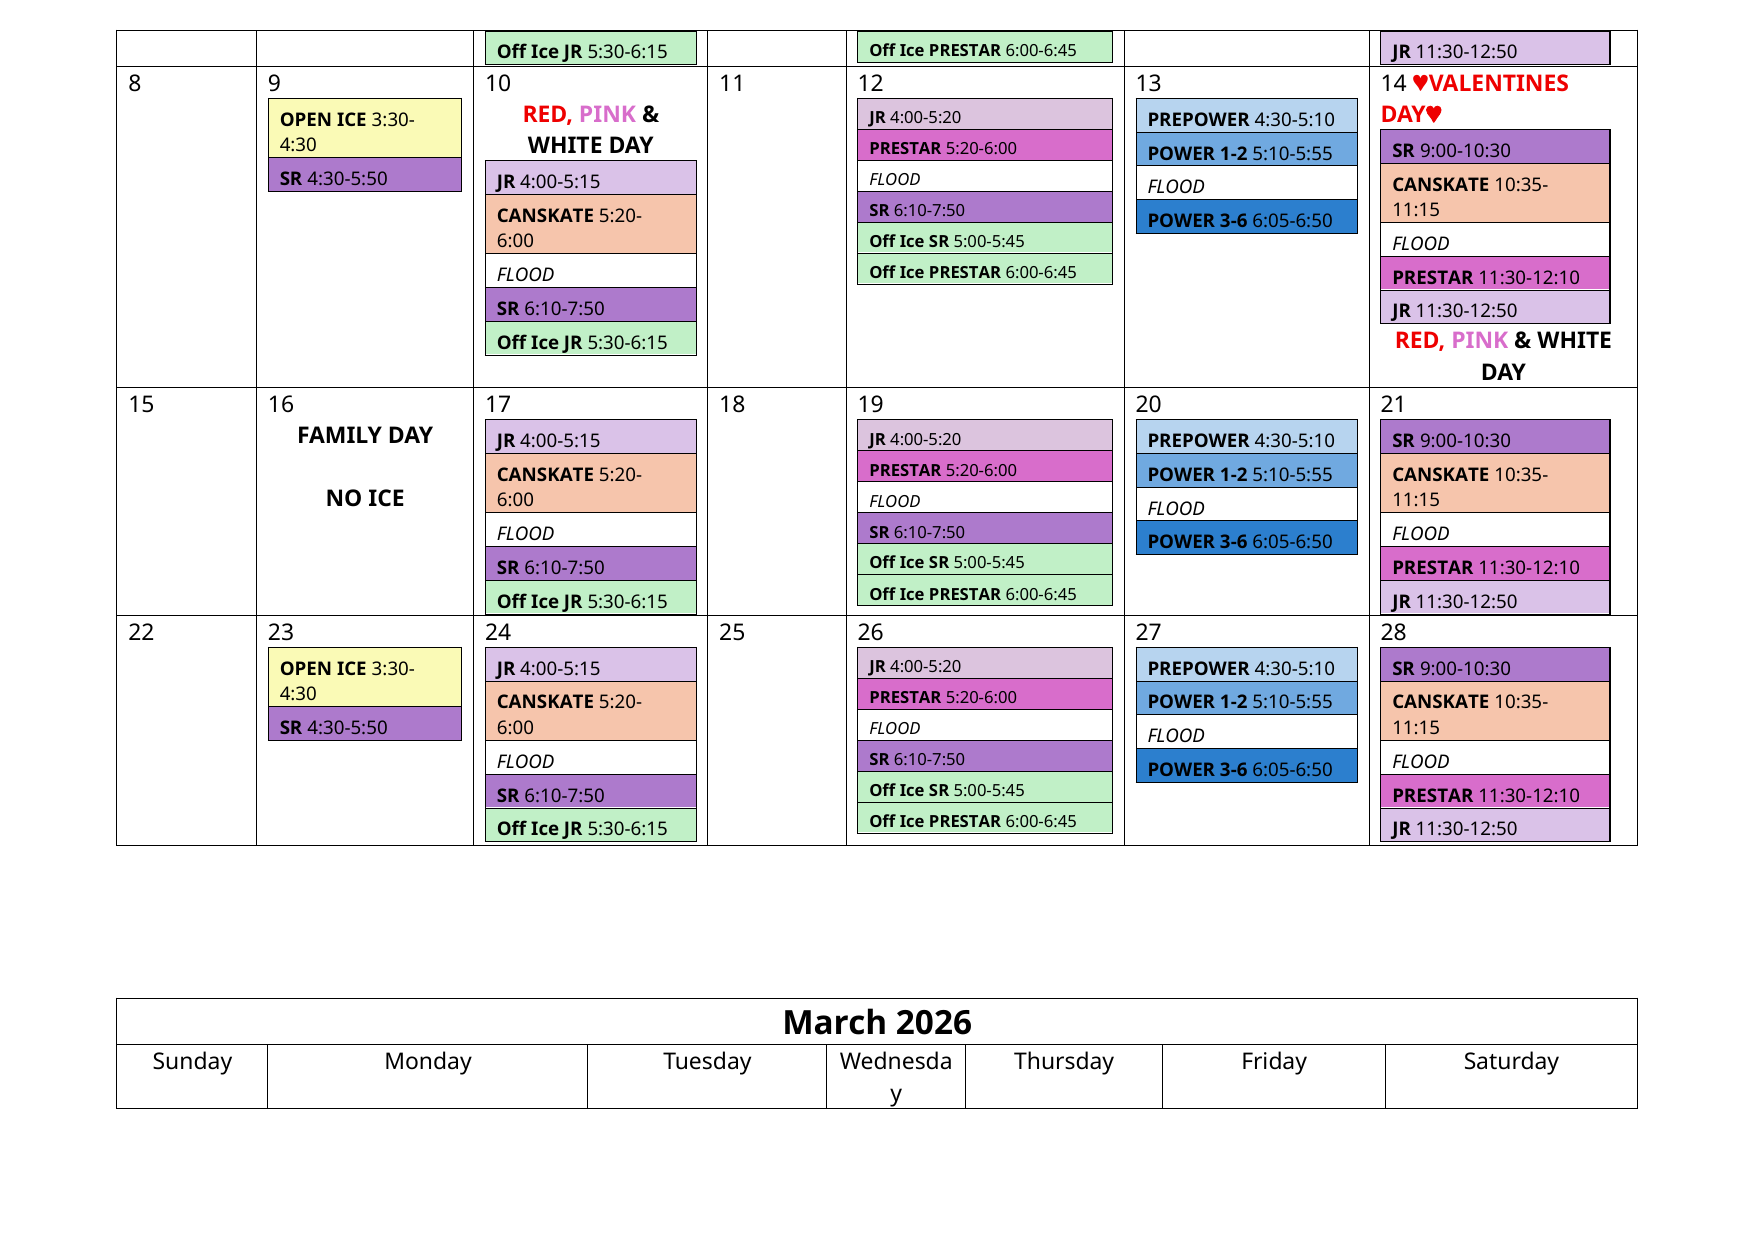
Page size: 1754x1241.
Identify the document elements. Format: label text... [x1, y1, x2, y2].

table_cell Friday [1163, 1045, 1385, 1108]
table_cell 13 [1125, 67, 1369, 387]
table_cell Wednesday [827, 1045, 965, 1108]
table_cell 21 [1370, 388, 1637, 614]
table_cell 26 [847, 616, 1124, 845]
table_cell 20 [1125, 388, 1369, 614]
table_cell 28 [1370, 616, 1637, 845]
table_cell 12 [847, 67, 1124, 387]
table_cell 9 [257, 67, 473, 387]
table_cell 25 [708, 616, 846, 845]
table_cell 23 [257, 616, 473, 845]
table_cell 2 [257, 31, 473, 66]
table_cell 1 [117, 31, 256, 66]
table_cell 27 [1125, 616, 1369, 845]
table_cell 10 RED, PINK & WHITE DAY [474, 67, 707, 387]
table_cell 18 [708, 388, 846, 614]
table_cell 14 VALENTINES DAY RED, PINK & WHITE DAY [1370, 67, 1637, 387]
table_cell 24 [474, 616, 707, 845]
table_cell 4 [708, 31, 846, 66]
table_cell 15 [117, 388, 256, 614]
table_cell 11 [708, 67, 846, 387]
table_header March 2026 [117, 999, 1637, 1044]
table_cell Saturday [1386, 1045, 1637, 1108]
table_cell 3 [474, 31, 707, 66]
table_cell Tuesday [588, 1045, 826, 1108]
table_cell 5 [847, 31, 1124, 66]
table_cell 17 [474, 388, 707, 614]
table_cell 19 [847, 388, 1124, 614]
table_cell 16 FAMILY DAY NO ICE [257, 388, 473, 614]
table_cell Sunday [117, 1045, 267, 1108]
table_cell 22 [117, 616, 256, 845]
table_cell Monday [268, 1045, 587, 1108]
table_cell Thursday [966, 1045, 1162, 1108]
table_cell 8 [117, 67, 256, 387]
table_cell 6 [1125, 31, 1369, 66]
table_cell 7 [1370, 31, 1637, 66]
